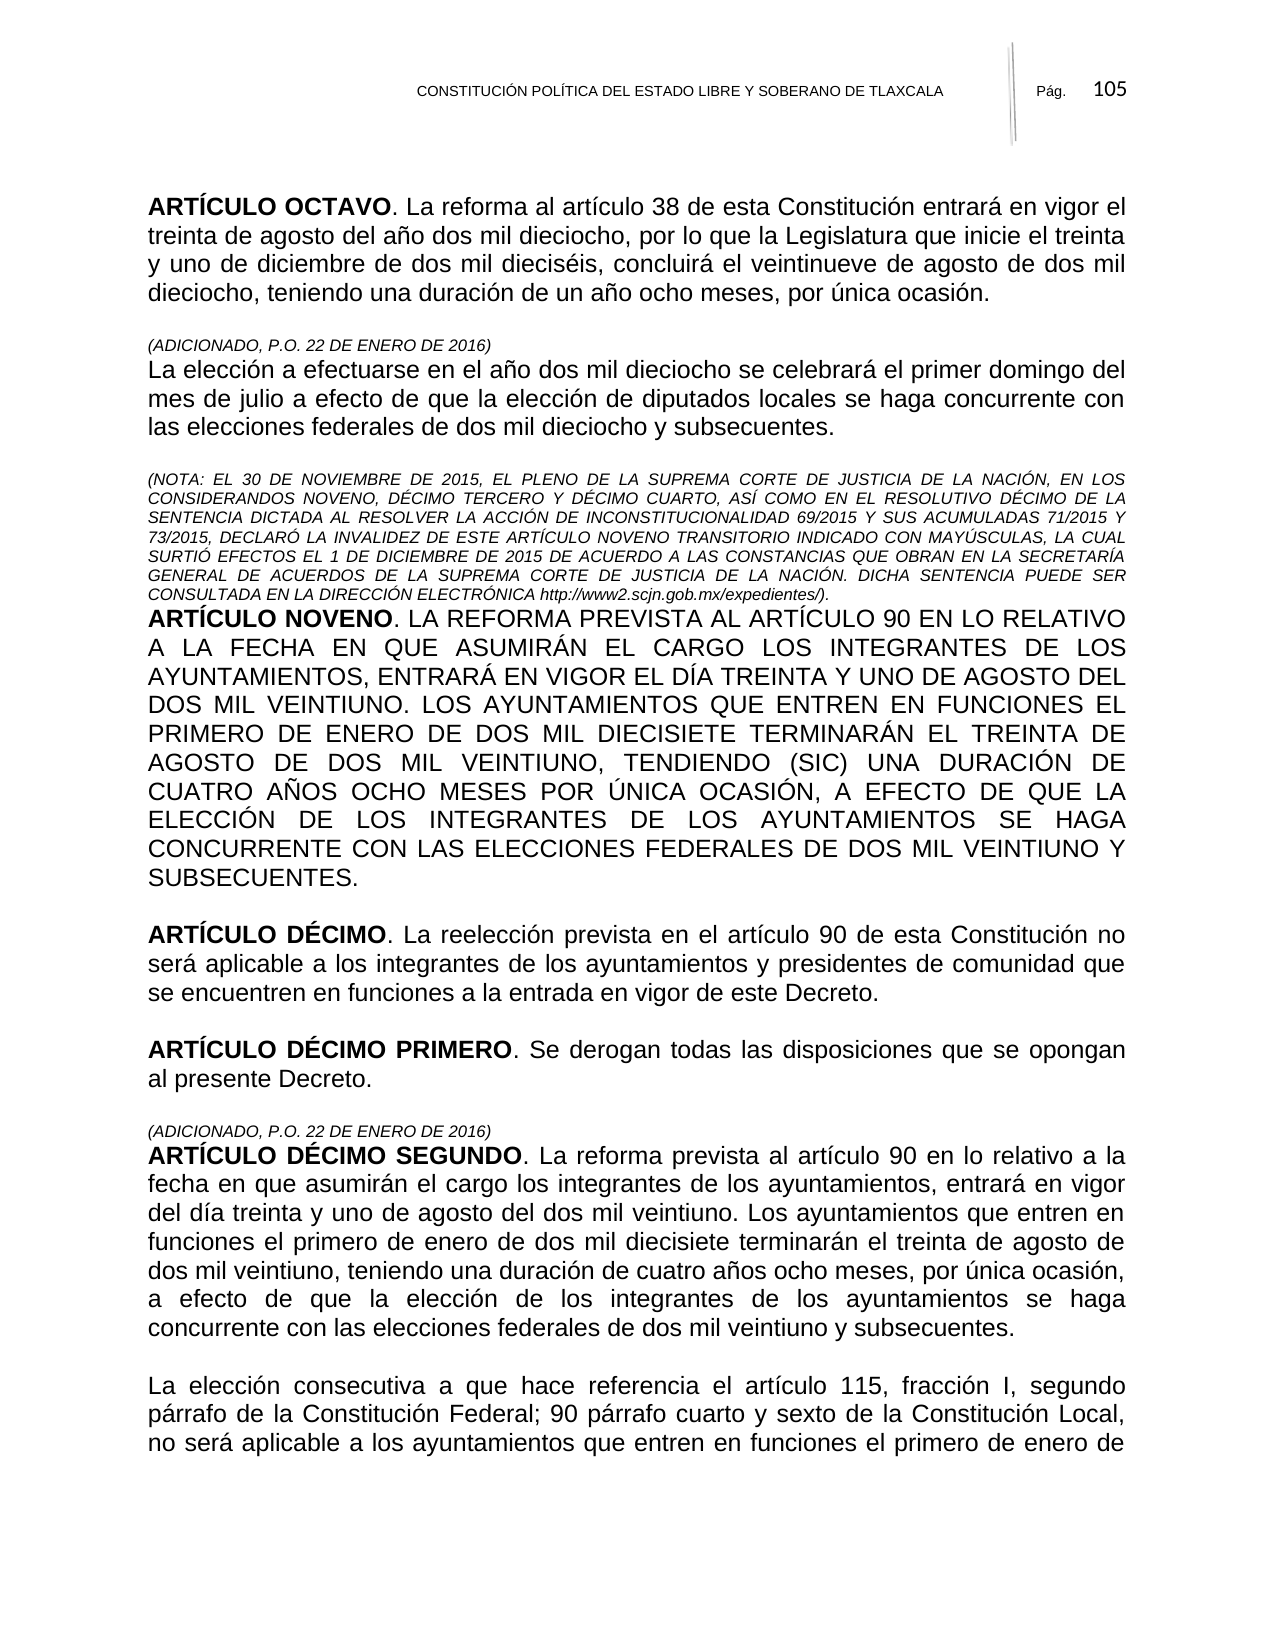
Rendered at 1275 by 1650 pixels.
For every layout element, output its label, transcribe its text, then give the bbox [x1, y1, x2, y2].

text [148, 1371, 1127, 1457]
text ARTÍCULO DÉCIMO PRIMERO. Se derogan todas las disposiciones que se opongan al presente Decreto. [148, 1035, 1127, 1093]
text (NOTA: EL 30 DE NOVIEMBRE DE 2015, EL PLENO DE LA SUPREMA CORTE DE JUSTICIA DE LA NACIÓN, EN LOS CONSIDERANDOS NOVENO, DÉCIMO TERCERO Y DÉCIMO CUARTO, ASÍ COMO EN EL RESOLUTIVO DÉCIMO DE LA SENTENCIA DICTADA AL RESOLVER LA ACCIÓN DE INCONSTITUCIONALIDAD 69/2015 Y SUS ACUMULADAS 71/2015 Y 73/2015, DECLARÓ LA INVALIDEZ DE ESTE ARTÍCULO NOVENO TRANSITORIO INDICADO CON MAYÚSCULAS, LA CUAL SURTIÓ EFECTOS EL 1 DE DICIEMBRE DE 2015 DE ACUERDO A LAS CONSTANCIAS QUE OBRAN EN LA SECRETARÍA GENERAL DE ACUERDOS DE LA SUPREMA CORTE DE JUSTICIA DE LA NACIÓN. DICHA SENTENCIA PUEDE SER CONSULTADA EN LA DIRECCIÓN ELECTRÓNICA http://www2.scjn.gob.mx/expedientes/). [148, 470, 1127, 604]
text ARTÍCULO DÉCIMO. La reelección prevista en el artículo 90 de esta Constitución no será aplicable a los integrantes de los ayuntamientos y presidentes de comunidad que se encuentren en funciones a la entrada en vigor de este Decreto. [148, 920, 1127, 1007]
text ARTÍCULO OCTAVO. La reforma al artículo 38 de esta Constitución entrará en vigor el treinta de agosto del año dos mil dieciocho, por lo que la Legislatura que inicie el treinta y uno de diciembre de dos mil dieciséis, concluirá el veintinueve de agosto de dos mil dieciocho, teniendo una duración de un año ocho meses, por única ocasión. [148, 192, 1127, 307]
text ARTÍCULO DÉCIMO SEGUNDO. La reforma prevista al artículo 90 en lo relativo a la fecha en que asumirán el cargo los integrantes de los ayuntamientos, entrará en vigor del día treinta y uno de agosto del dos mil veintiuno. Los ayuntamientos que entren en funciones el primero de enero de dos mil diecisiete terminarán el treinta de agosto de dos mil veintiuno, teniendo una duración de cuatro años ocho meses, por única ocasión, a efecto de que la elección de los integrantes de los ayuntamientos se haga concurrente con las elecciones federales de dos mil veintiuno y subsecuentes. [148, 1141, 1127, 1342]
text (ADICIONADO, P.O. 22 DE ENERO DE 2016) [148, 336, 1127, 355]
text ARTÍCULO NOVENO. LA REFORMA PREVISTA AL ARTÍCULO 90 EN LO RELATIVO A LA FECHA EN QUE ASUMIRÁN EL CARGO LOS INTEGRANTES DE LOS AYUNTAMIENTOS, ENTRARÁ EN VIGOR EL DÍA TREINTA Y UNO DE AGOSTO DEL DOS MIL VEINTIUNO. LOS AYUNTAMIENTOS QUE ENTREN EN FUNCIONES EL PRIMERO DE ENERO DE DOS MIL DIECISIETE TERMINARÁN EL TREINTA DE AGOSTO DE DOS MIL VEINTIUNO, TENDIENDO (SIC) UNA DURACIÓN DE CUATRO AÑOS OCHO MESES POR ÚNICA OCASIÓN, A EFECTO DE QUE LA ELECCIÓN DE LOS INTEGRANTES DE LOS AYUNTAMIENTOS SE HAGA CONCURRENTE CON LAS ELECCIONES FEDERALES DE DOS MIL VEINTIUNO Y SUBSECUENTES. [148, 604, 1127, 892]
text (ADICIONADO, P.O. 22 DE ENERO DE 2016) [148, 1122, 1127, 1141]
text La elección a efectuarse en el año dos mil dieciocho se celebrará el primer domingo del mes de julio a efecto de que la elección de diputados locales se haga concurrente con las elecciones federales de dos mil dieciocho y subsecuentes. [148, 355, 1127, 441]
